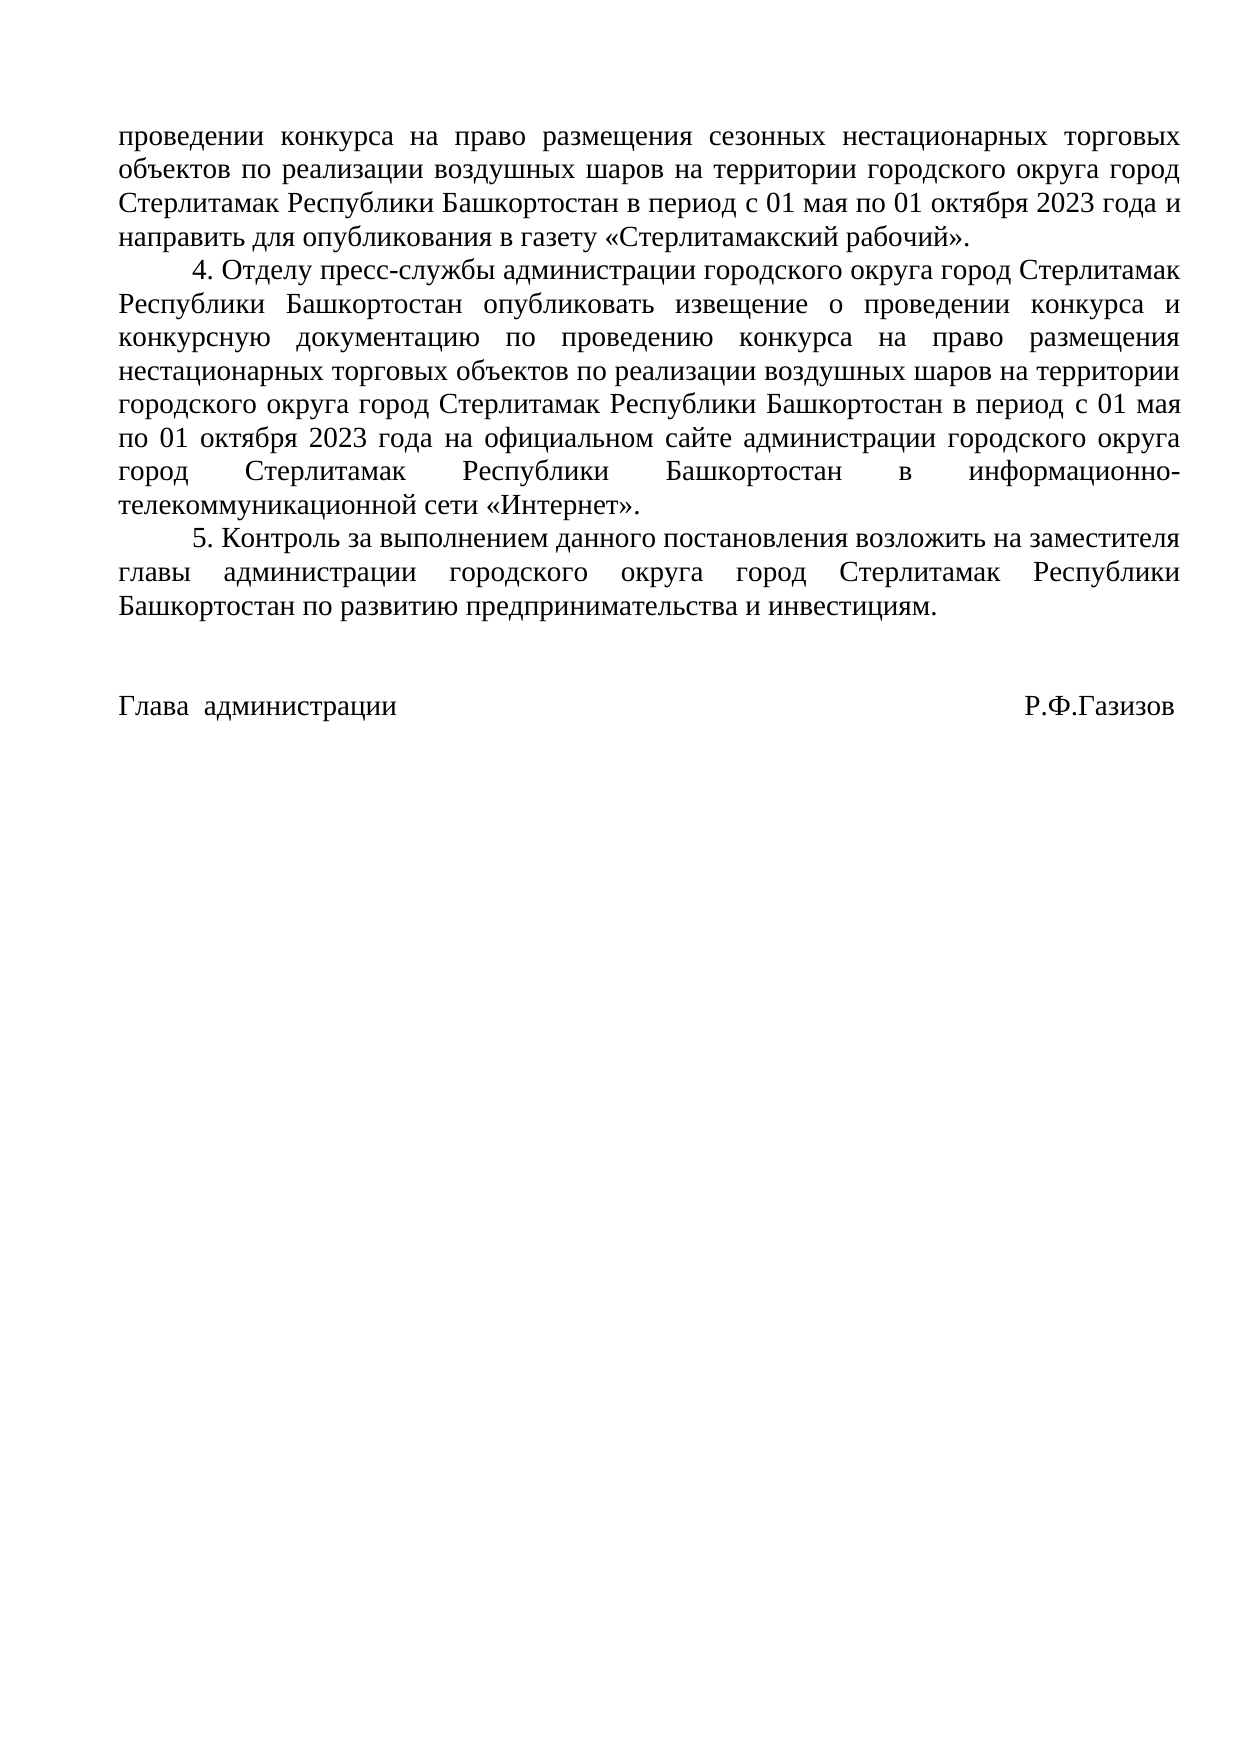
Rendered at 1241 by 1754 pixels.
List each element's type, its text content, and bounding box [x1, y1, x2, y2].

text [118, 118, 1181, 252]
text 5. Контроль за выполнением данного постановления возложить на заместителя главы администрации городского округа город Стерлитамак Республики Башкортостан по развитию предпринимательства и инвестициям. [118, 521, 1181, 621]
text 4. Отделу пресс-службы администрации городского округа город Стерлитамак Республики Башкортостан опубликовать извещение о проведении конкурса и конкурсную документацию по проведению конкурса на право размещения нестационарных торговых объектов по реализации воздушных шаров на территории городского округа город Стерлитамак Республики Башкортостан в период с 01 мая по 01 октября 2023 года на официальном сайте администрации городского округа город Стерлитамак Республики Башкортостан в информационно-телекоммуникационной сети «Интернет». [118, 252, 1181, 521]
text Глава администрации Р.Ф.Газизов [118, 688, 1181, 722]
